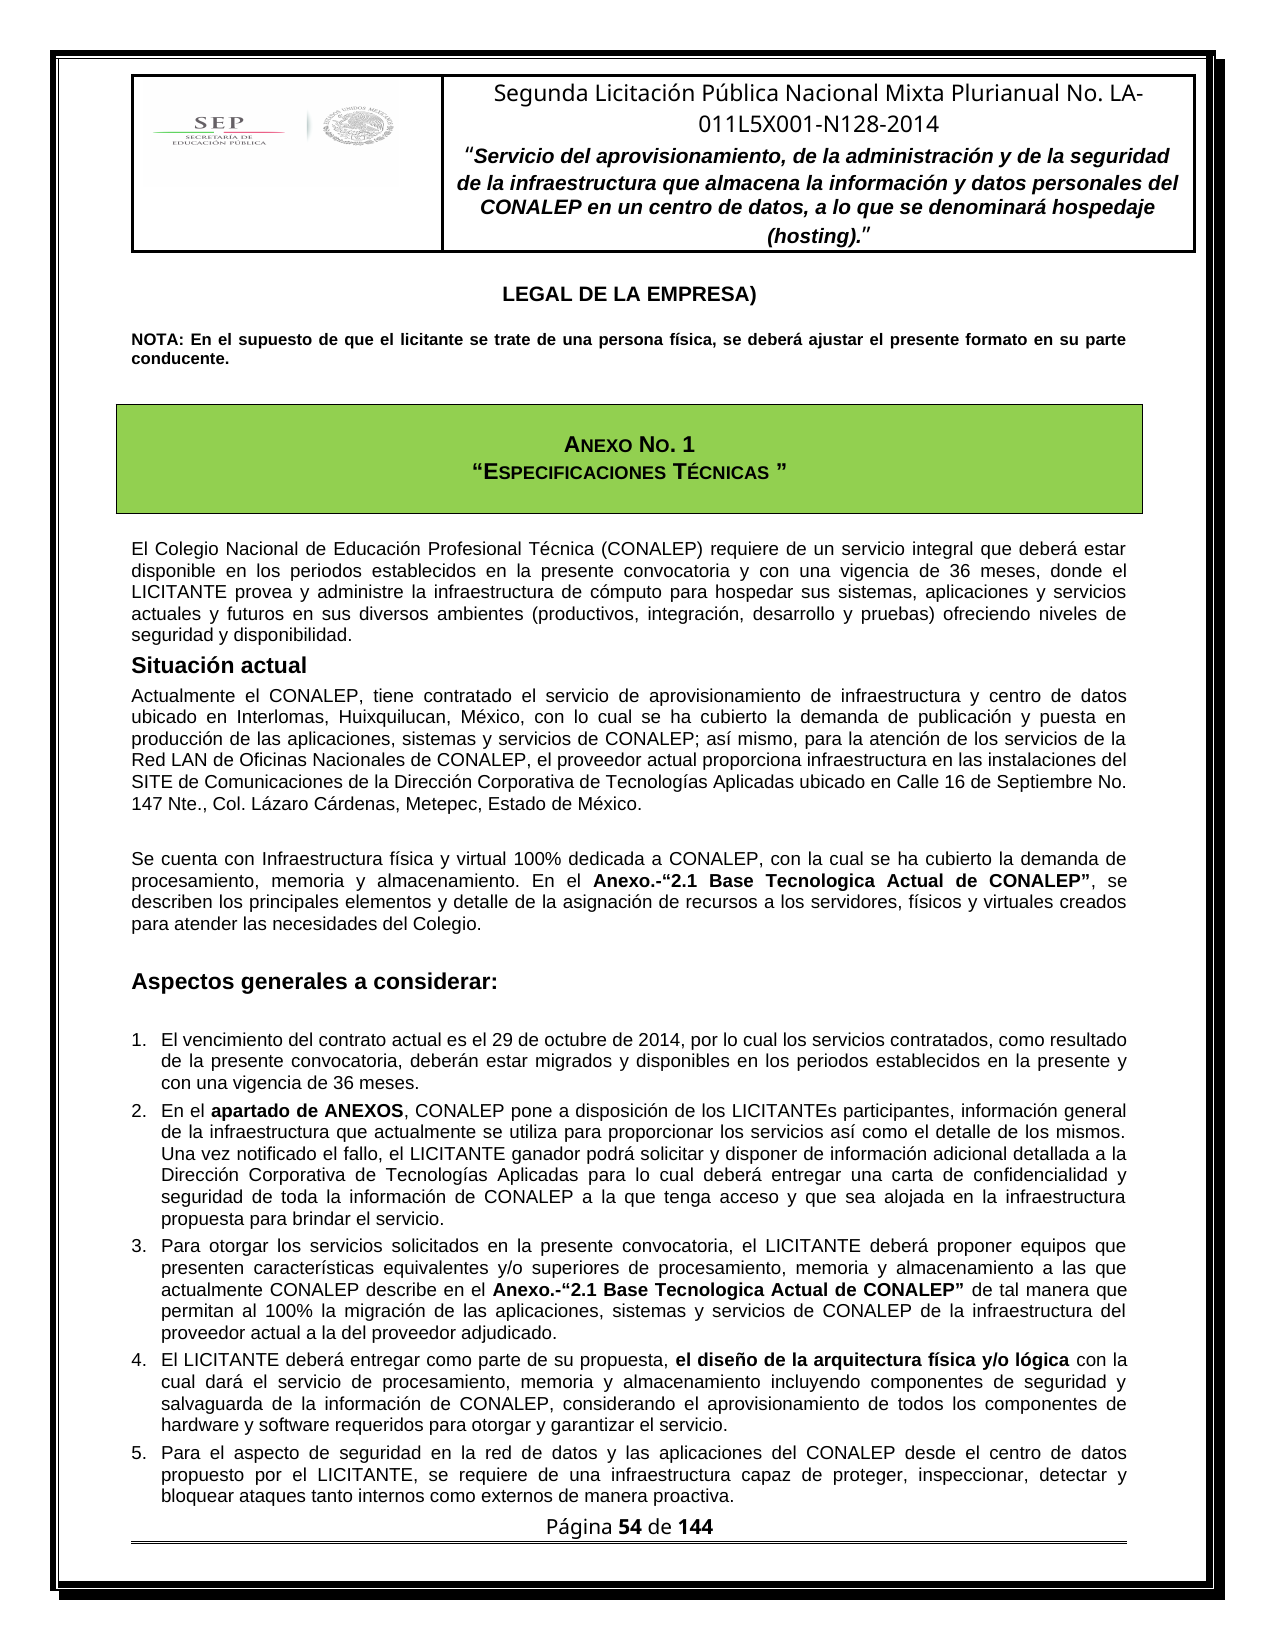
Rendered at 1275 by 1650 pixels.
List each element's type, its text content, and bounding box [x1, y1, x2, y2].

table_header Anexo No. 1 “Especificaciones Técnicas ” [117, 405, 1142, 513]
list En el apartado de ANEXOS, CONALEP pone a disposición de los LICITANTEs participantes, información general de la infraestructura que actualmente se utiliza para proporcionar los servicios así como el detalle de los mismos. Una vez notificado el fallo, el LICITANTE ganador podrá solicitar y disponer de información adicional detallada a la Dirección Corporativa de Tecnologías Aplicadas para lo cual deberá entregar una carta de confidencialidad y seguridad de toda la información de CONALEP a la que tenga acceso y que sea alojada en la infraestructura propuesta para brindar el servicio. [131, 1099, 1127, 1229]
list El vencimiento del contrato actual es el 29 de octubre de 2014, por lo cual los servicios contratados, como resultado de la presente convocatoria, deberán estar migrados y disponibles en los periodos establecidos en la presente y con una vigencia de 36 meses. [131, 1029, 1127, 1093]
text Actualmente el CONALEP, tiene contratado el servicio de aprovisionamiento de infraestructura y centro de datos ubicado en Interlomas, Huixquilucan, México, con lo cual se ha cubierto la demanda de publicación y puesta en producción de las aplicaciones, sistemas y servicios de CONALEP; así mismo, para la atención de los servicios de la Red LAN de Oficinas Nacionales de CONALEP, el proveedor actual proporciona infraestructura en las instalaciones del SITE de Comunicaciones de la Dirección Corporativa de Tecnologías Aplicadas ubicado en Calle 16 de Septiembre No. 147 Nte., Col. Lázaro Cárdenas, Metepec, Estado de México. [131, 684, 1127, 814]
list Para el aspecto de seguridad en la red de datos y las aplicaciones del CONALEP desde el centro de datos propuesto por el LICITANTE, se requiere de una infraestructura capaz de proteger, inspeccionar, detectar y bloquear ataques tanto internos como externos de manera proactiva. [131, 1442, 1127, 1506]
list El LICITANTE deberá entregar como parte de su propuesta, el diseño de la arquitectura física y/o lógica con la cual dará el servicio de procesamiento, memoria y almacenamiento incluyendo componentes de seguridad y salvaguarda de la información de CONALEP, considerando el aprovisionamiento de todos los componentes de hardware y software requeridos para otorgar y garantizar el servicio. [131, 1349, 1127, 1436]
text Situación actual [131, 652, 1127, 678]
text Aspectos generales a considerar: [131, 968, 1127, 994]
picture [143, 78, 400, 187]
text Se cuenta con Infraestructura física y virtual 100% dedicada a CONALEP, con la cual se ha cubierto la demanda de procesamiento, memoria y almacenamiento. En el Anexo.-“2.1 Base Tecnologica Actual de CONALEP”, se describen los principales elementos y detalle de la asignación de recursos a los servidores, físicos y virtuales creados para atender las necesidades del Colegio. [131, 848, 1127, 934]
text El Colegio Nacional de Educación Profesional Técnica (CONALEP) requiere de un servicio integral que deberá estar disponible en los periodos establecidos en la presente convocatoria y con una vigencia de 36 meses, donde el LICITANTE provea y administre la infraestructura de cómputo para hospedar sus sistemas, aplicaciones y servicios actuales y futuros en sus diversos ambientes (productivos, integración, desarrollo y pruebas) ofreciendo niveles de seguridad y disponibilidad. [131, 538, 1127, 646]
text LEGAL DE LA EMPRESA) [131, 282, 1127, 306]
text NOTA: En el supuesto de que el licitante se trate de una persona física, se deberá ajustar el presente formato en su parte conducente. [131, 330, 1127, 368]
list Para otorgar los servicios solicitados en la presente convocatoria, el LICITANTE deberá proponer equipos que presenten características equivalentes y/o superiores de procesamiento, memoria y almacenamiento a las que actualmente CONALEP describe en el Anexo.-“2.1 Base Tecnologica Actual de CONALEP” de tal manera que permitan al 100% la migración de las aplicaciones, sistemas y servicios de CONALEP de la infraestructura del proveedor actual a la del proveedor adjudicado. [131, 1235, 1127, 1343]
